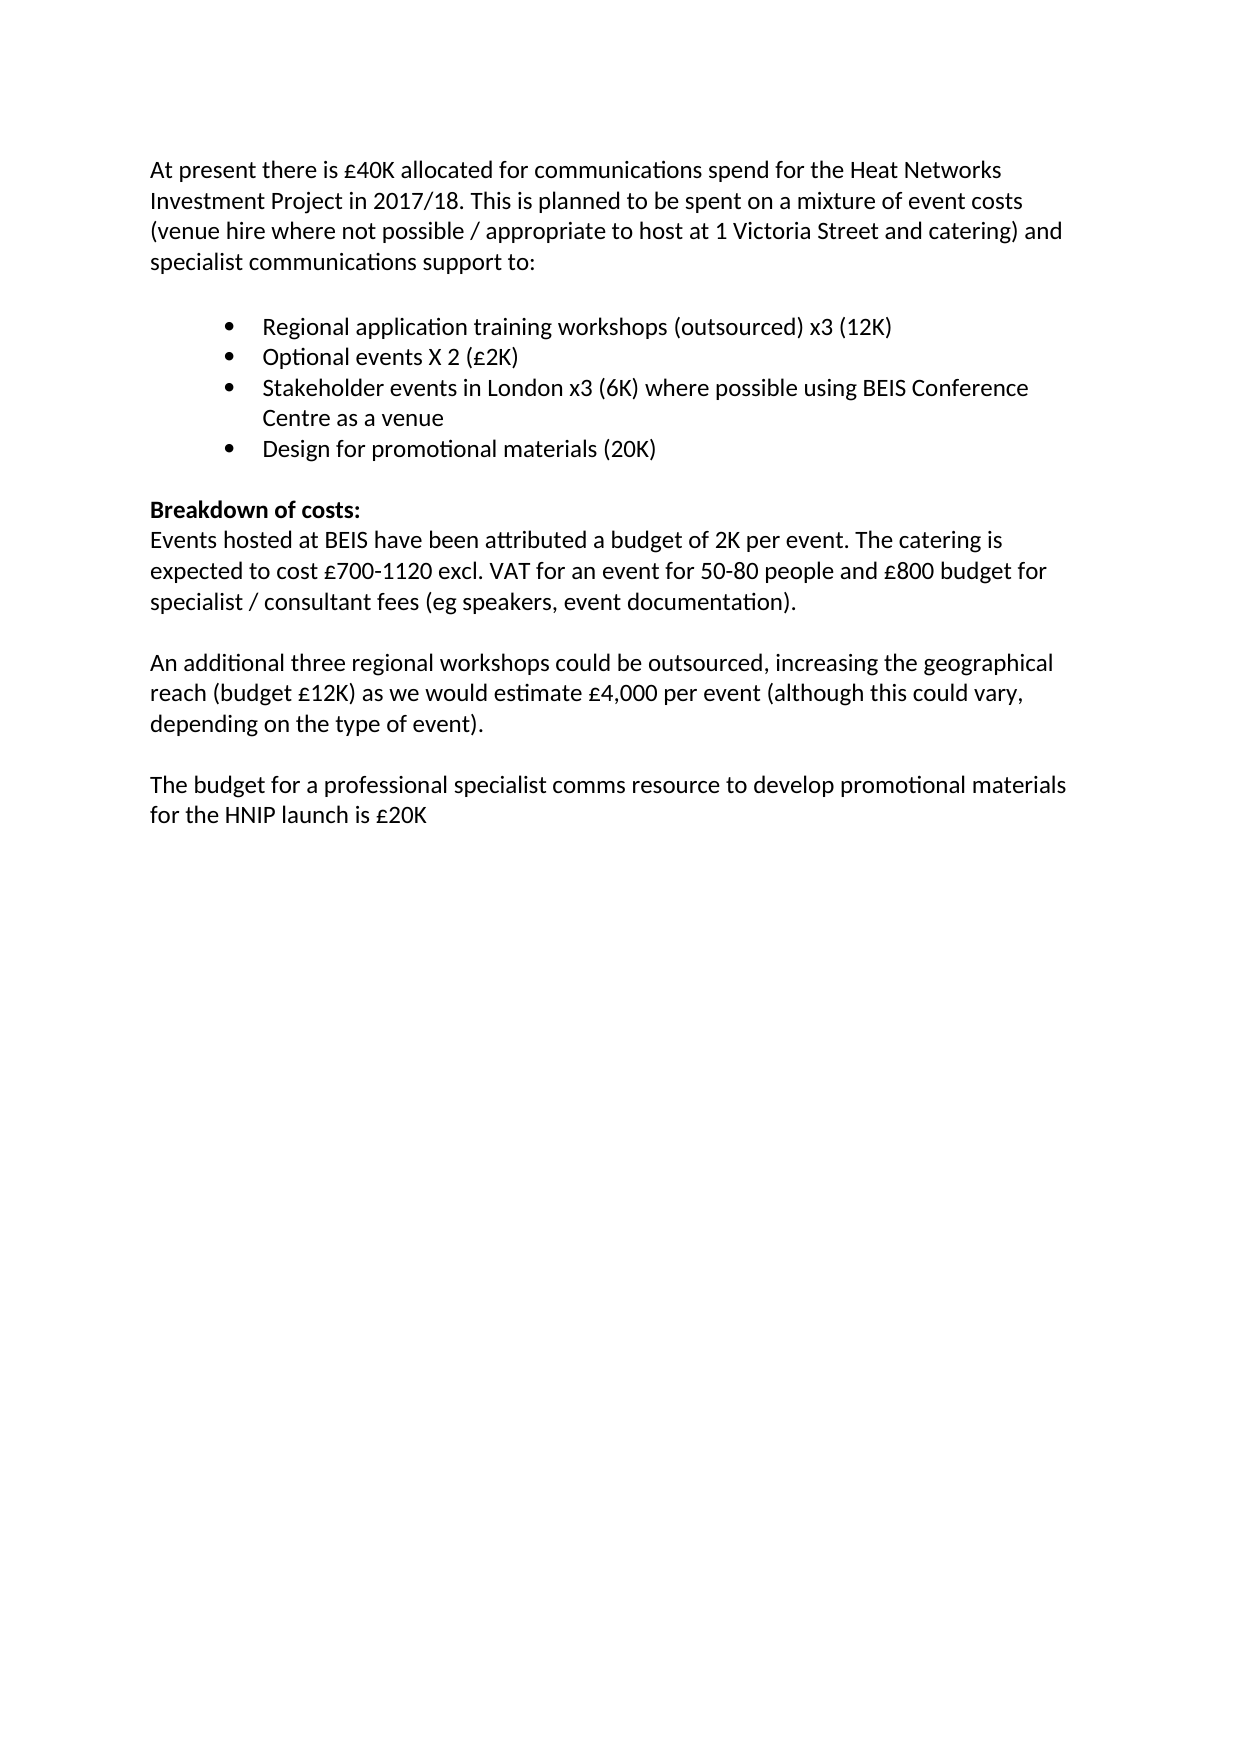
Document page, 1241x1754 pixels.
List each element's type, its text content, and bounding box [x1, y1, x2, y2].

list Stakeholder events in London x3 (6K) where possible using BEIS Conference Centre as a venue [225, 372, 1090, 433]
text An additional three regional workshops could be outsourced, increasing the geographical reach (budget £12K) as we would estimate £4,000 per event (although this could vary, depending on the type of event). [150, 647, 1090, 738]
text Breakdown of costs: [150, 494, 1090, 525]
text The budget for a professional specialist comms resource to develop promotional materials for the HNIP launch is £20K [150, 769, 1090, 830]
text At present there is £40K allocated for communications spend for the Heat Networks Investment Project in 2017/18. This is planned to be spent on a mixture of event costs (venue hire where not possible / appropriate to host at 1 Victoria Street and catering) and specialist communications support to: [150, 154, 1090, 276]
list Regional application training workshops (outsourced) x3 (12K) [225, 311, 1090, 342]
list Optional events X 2 (£2K) [225, 342, 1090, 372]
text Events hosted at BEIS have been attributed a budget of 2K per event. The catering is expected to cost £700-1120 excl. VAT for an event for 50-80 people and £800 budget for specialist / consultant fees (eg speakers, event documentation). [150, 525, 1090, 616]
list Design for promotional materials (20K) [225, 433, 1090, 464]
